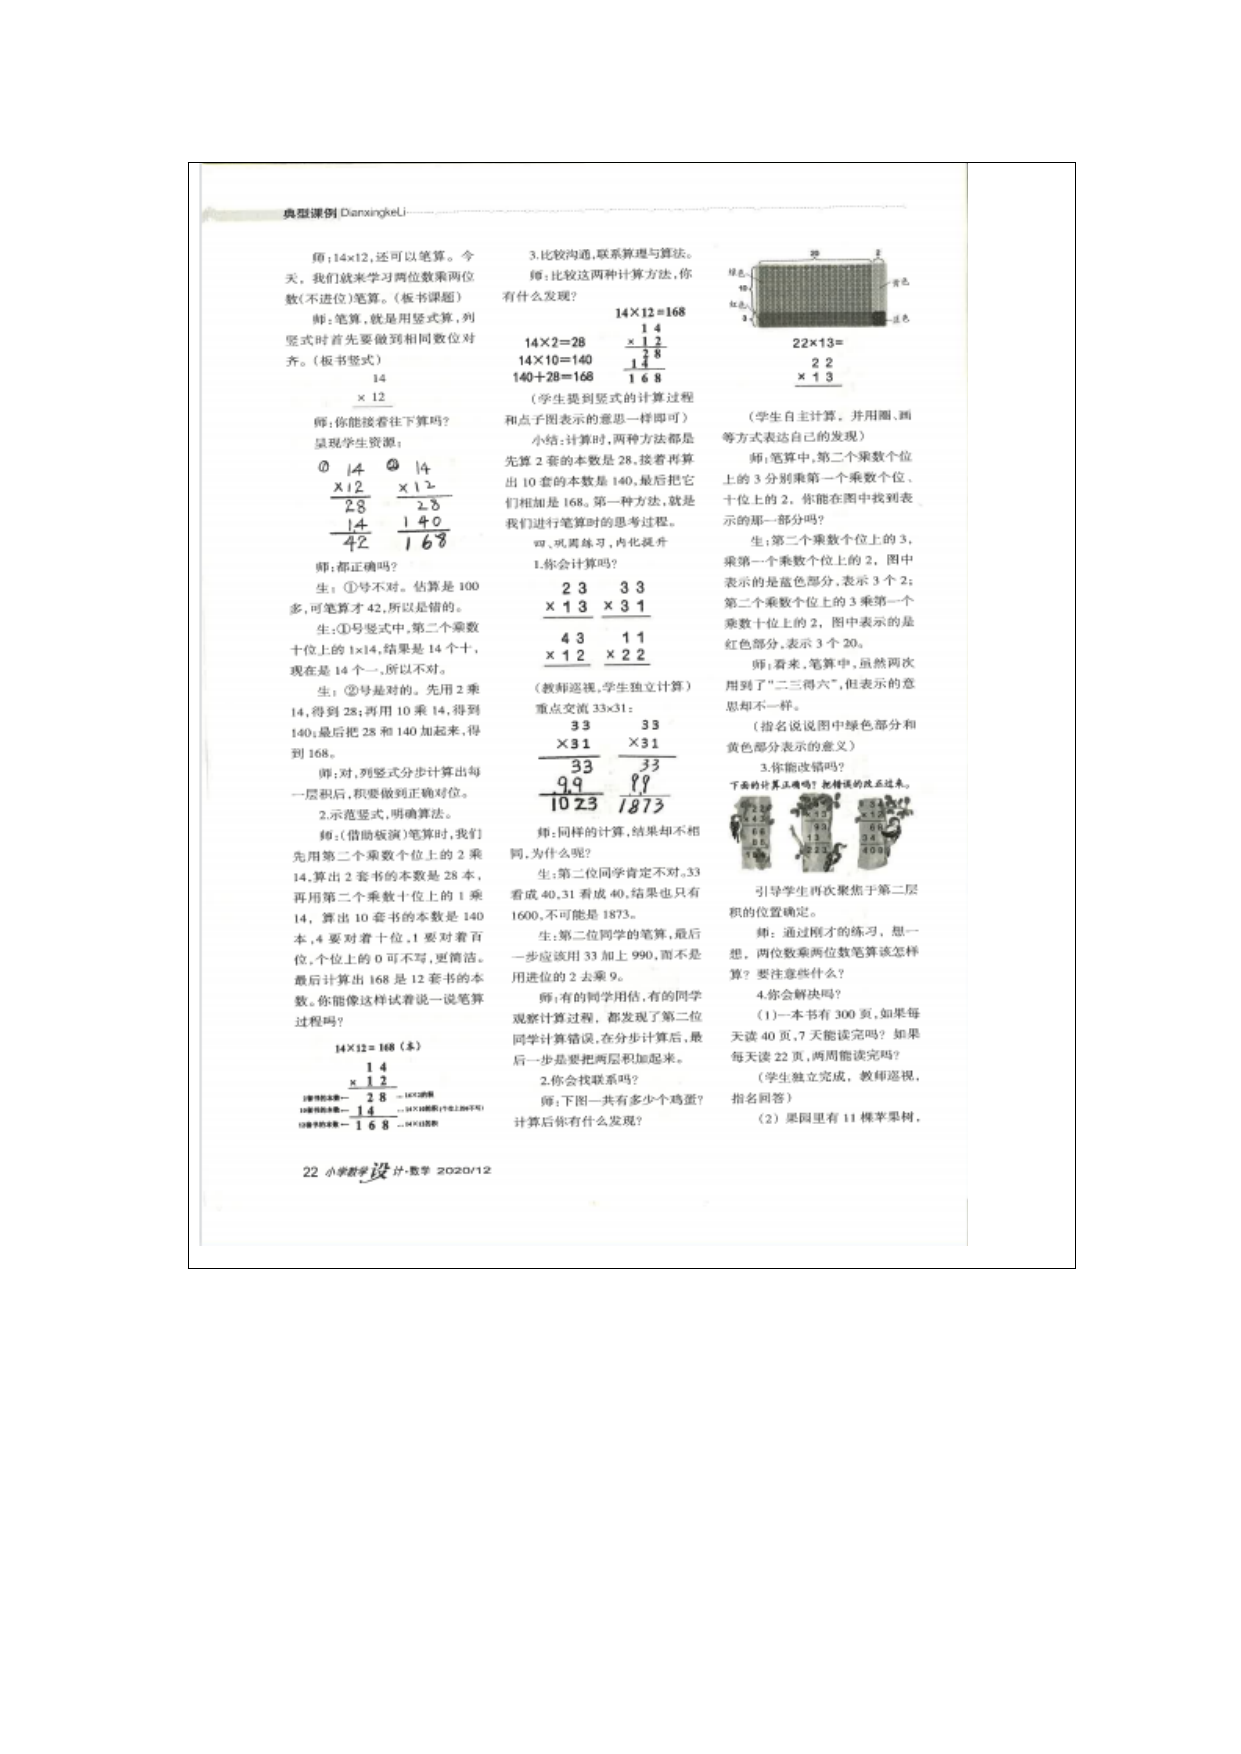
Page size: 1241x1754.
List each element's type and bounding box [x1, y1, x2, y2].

table_cell [189, 163, 1075, 1268]
picture [199, 163, 968, 1246]
